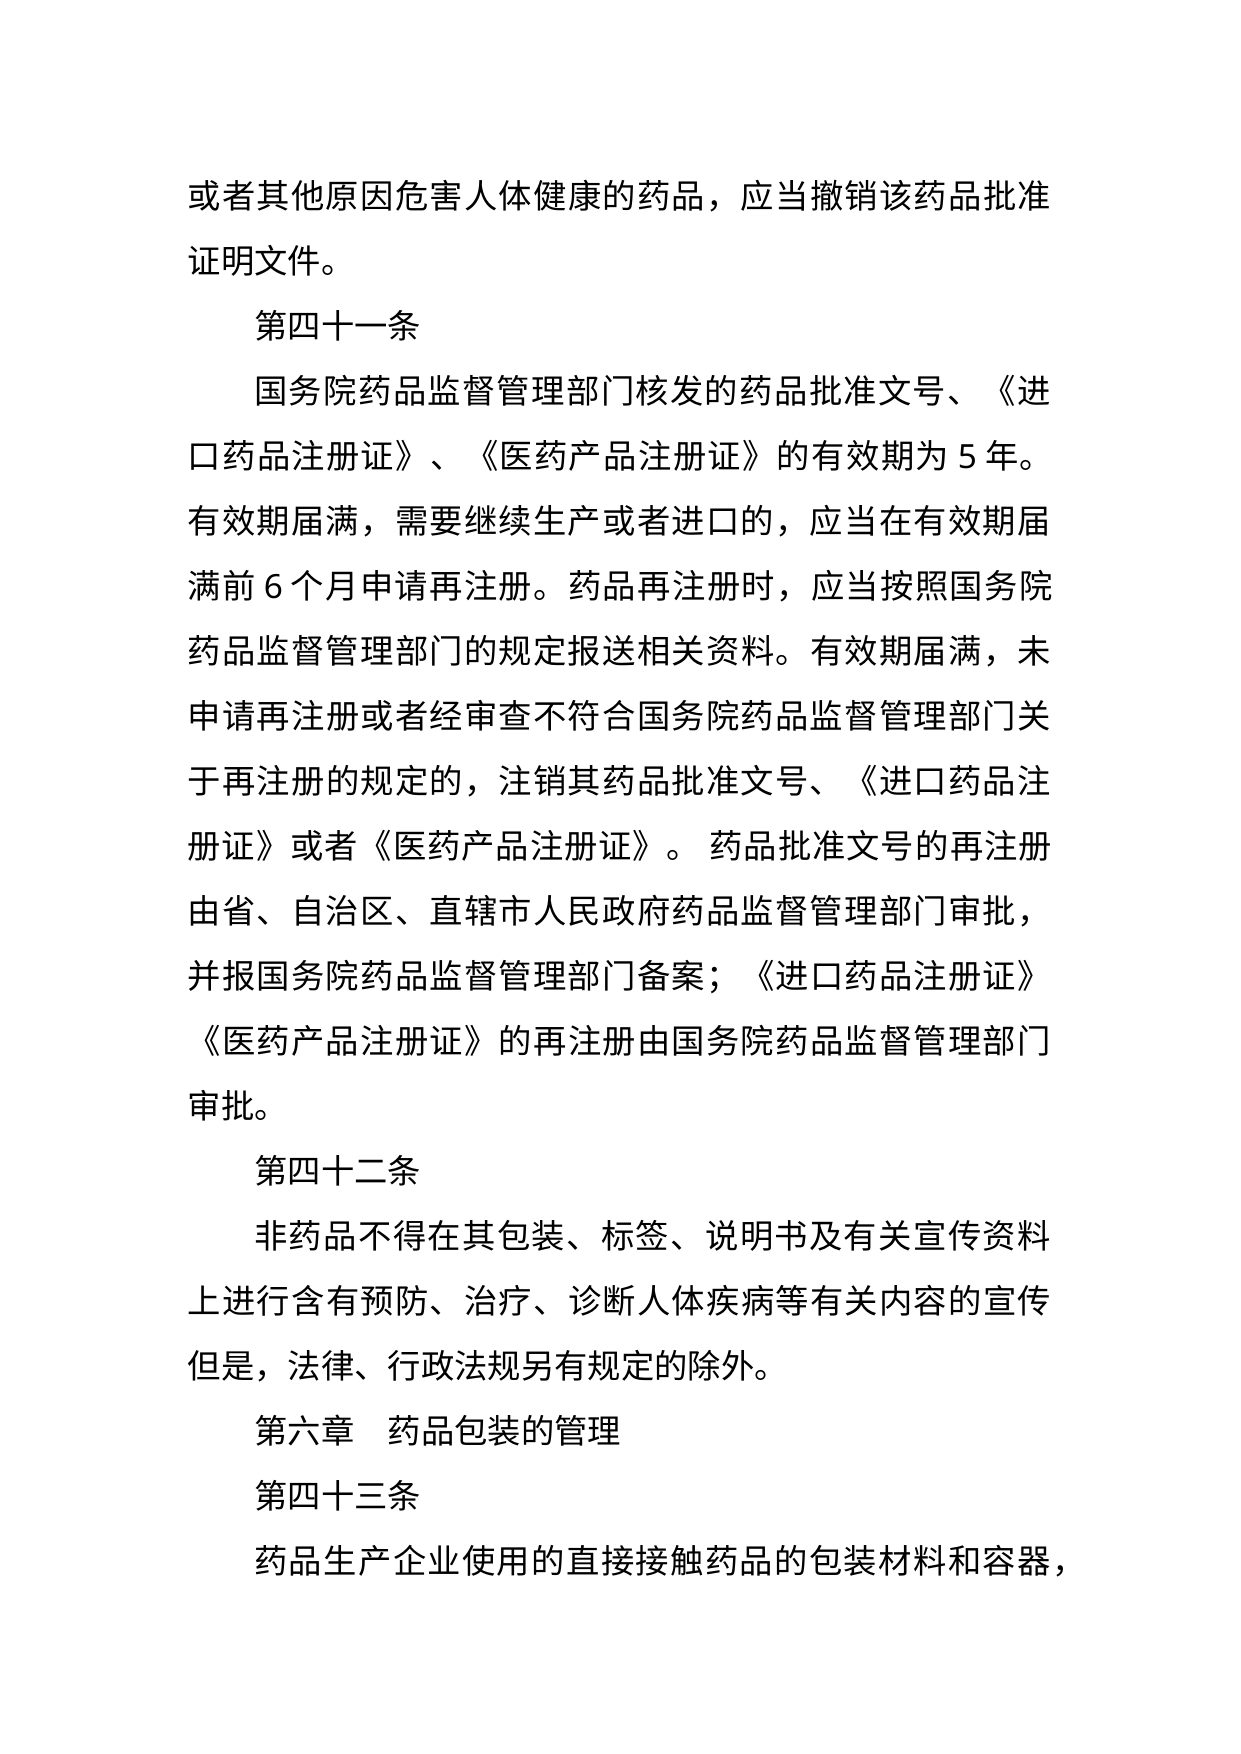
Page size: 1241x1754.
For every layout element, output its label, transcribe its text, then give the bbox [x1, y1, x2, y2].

text 国务院药品监督管理部门核发的药品批准文号、《进口药品注册证》、《医药产品注册证》的有效期为5年。有效期届满，需要继续生产或者进口的，应当在有效期届满前6个月申请再注册。药品再注册时，应当按照国务院药品监督管理部门的规定报送相关资料。有效期届满，未申请再注册或者经审查不符合国务院药品监督管理部门关于再注册的规定的，注销其药品批准文号、《进口药品注册证》或者《医药产品注册证》。 药品批准文号的再注册由省、自治区、直辖市人民政府药品监督管理部门审批，并报国务院药品监督管理部门备案；《进口药品注册证》、《医药产品注册证》的再注册由国务院药品监督管理部门审批。 [187, 357, 1053, 1137]
text 第四十三条 [187, 1462, 1053, 1527]
text 非药品不得在其包装、标签、说明书及有关宣传资料上进行含有预防、治疗、诊断人体疾病等有关内容的宣传；但是，法律、行政法规另有规定的除外。 [187, 1202, 1053, 1397]
text 第六章 药品包装的管理 [187, 1397, 1053, 1462]
text 第四十二条 [187, 1137, 1053, 1202]
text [187, 1527, 1053, 1592]
text 第四十一条 [187, 292, 1053, 357]
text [187, 162, 1053, 292]
